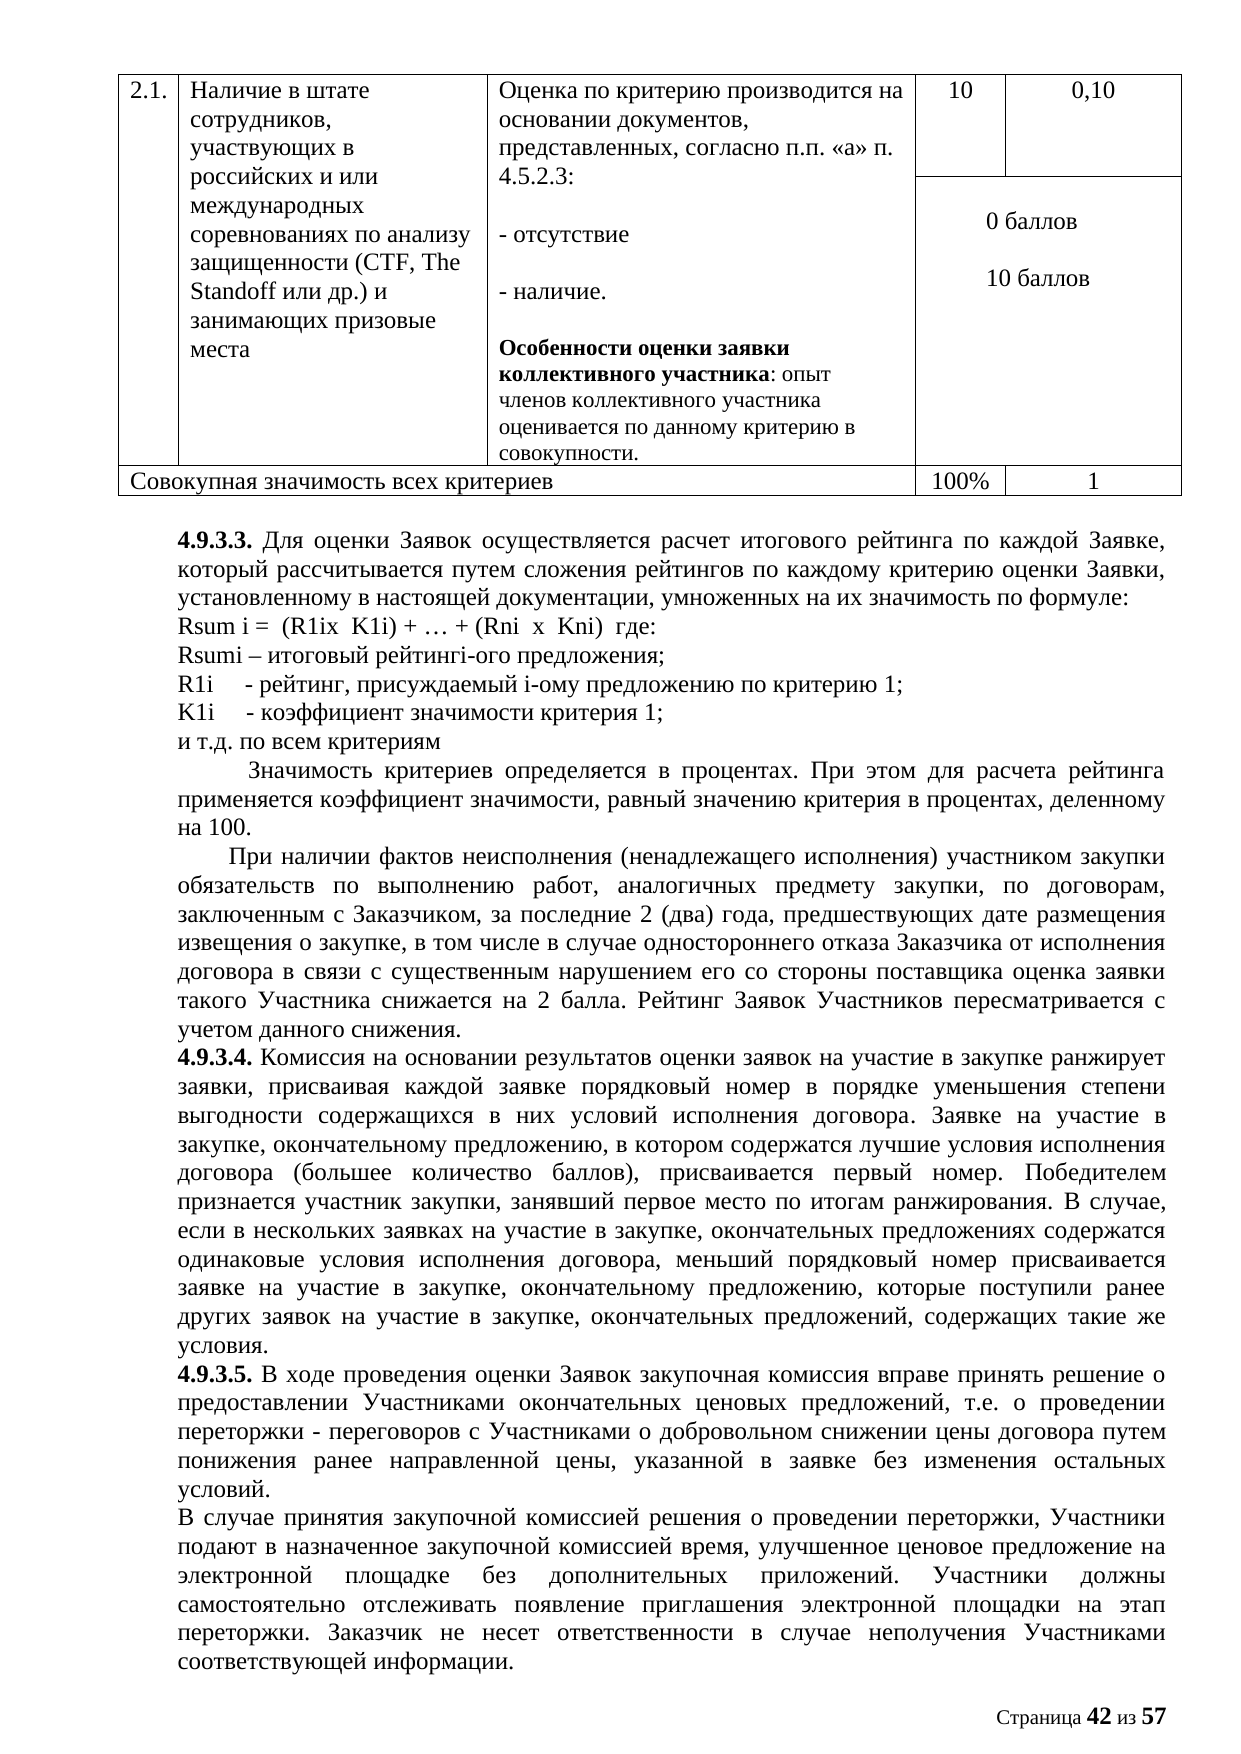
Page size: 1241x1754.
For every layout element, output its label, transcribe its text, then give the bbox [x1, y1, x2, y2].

table_cell Оценка по критерию производится на основании документов, представленных, согласно п.п. «а» п. 4.5.2.3: - отсутствие - наличие. Особенности оценки заявки коллективного участника: опыт членов коллективного участника оценивается по данному критерию в совокупности. [488, 75, 915, 465]
table_cell 0,10 [1006, 75, 1181, 176]
table_cell 10 [916, 75, 1005, 176]
table_cell 100% [916, 466, 1005, 495]
text 4.9.3.3. Для оценки Заявок осуществляется расчет итогового рейтинга по каждой Заявке, который рассчитывается путем сложения рейтингов по каждому критерию оценки Заявки, установленному в настоящей документации, умноженных на их значимость по формуле: [177, 525, 1166, 611]
table_cell Совокупная значимость всех критериев [119, 466, 915, 495]
table_cell 2.1. [119, 75, 178, 465]
text и т.д. по всем критериям [177, 726, 1166, 755]
text Значимость критериев определяется в процентах. При этом для расчета рейтинга применяется коэффициент значимости, равный значению критерия в процентах, деленному на 100. [177, 755, 1166, 841]
table_cell Наличие в штате сотрудников, участвующих в российских и или международных соревнованиях по анализу защищенности (CTF, The Standoff или др.) и занимающих призовые места [179, 75, 487, 465]
text 4.9.3.4. Комиссия на основании результатов оценки заявок на участие в закупке ранжирует заявки, присваивая каждой заявке порядковый номер в порядке уменьшения степени выгодности содержащихся в них условий исполнения договора. Заявке на участие в закупке, окончательному предложению, в котором содержатся лучшие условия исполнения договора (большее количество баллов), присваивается первый номер. Победителем признается участник закупки, занявший первое место по итогам ранжирования. В случае, если в нескольких заявках на участие в закупке, окончательных предложениях содержатся одинаковые условия исполнения договора, меньший порядковый номер присваивается заявке на участие в закупке, окончательному предложению, которые поступили ранее других заявок на участие в закупке, окончательных предложений, содержащих такие же условия. [177, 1042, 1166, 1359]
text 4.9.3.5. В ходе проведения оценки Заявок закупочная комиссия вправе принять решение о предоставлении Участниками окончательных ценовых предложений, т.е. о проведении переторжки - переговоров с Участниками о добровольном снижении цены договора путем понижения ранее направленной цены, указанной в заявке без изменения остальных условий. [177, 1359, 1166, 1502]
text R1i - рейтинг, присуждаемый i-ому предложению по критерию 1; [177, 669, 1166, 697]
text Rsum i = (R1iх K1i) + … + (Rni х Kni) где: [177, 611, 1166, 640]
text При наличии фактов неисполнения (ненадлежащего исполнения) участником закупки обязательств по выполнению работ, аналогичных предмету закупки, по договорам, заключенным с Заказчиком, за последние 2 (два) года, предшествующих дате размещения извещения о закупке, в том числе в случае одностороннего отказа Заказчика от исполнения договора в связи с существенным нарушением его со стороны поставщика оценка заявки такого Участника снижается на 2 балла. Рейтинг Заявок Участников пересматривается с учетом данного снижения. [177, 841, 1166, 1042]
text Rsumi – итоговый рейтингi-ого предложения; [177, 640, 1166, 669]
table_cell 0 баллов 10 баллов [916, 177, 1181, 465]
table_cell 1 [1006, 466, 1181, 495]
text В случае принятия закупочной комиссией решения о проведении переторжки, Участники подают в назначенное закупочной комиссией время, улучшенное ценовое предложение на электронной площадке без дополнительных приложений. Участники должны самостоятельно отслеживать появление приглашения электронной площадки на этап переторжки. Заказчик не несет ответственности в случае неполучения Участниками соответствующей информации. [177, 1502, 1166, 1675]
text K1i - коэффициент значимости критерия 1; [177, 697, 1166, 726]
